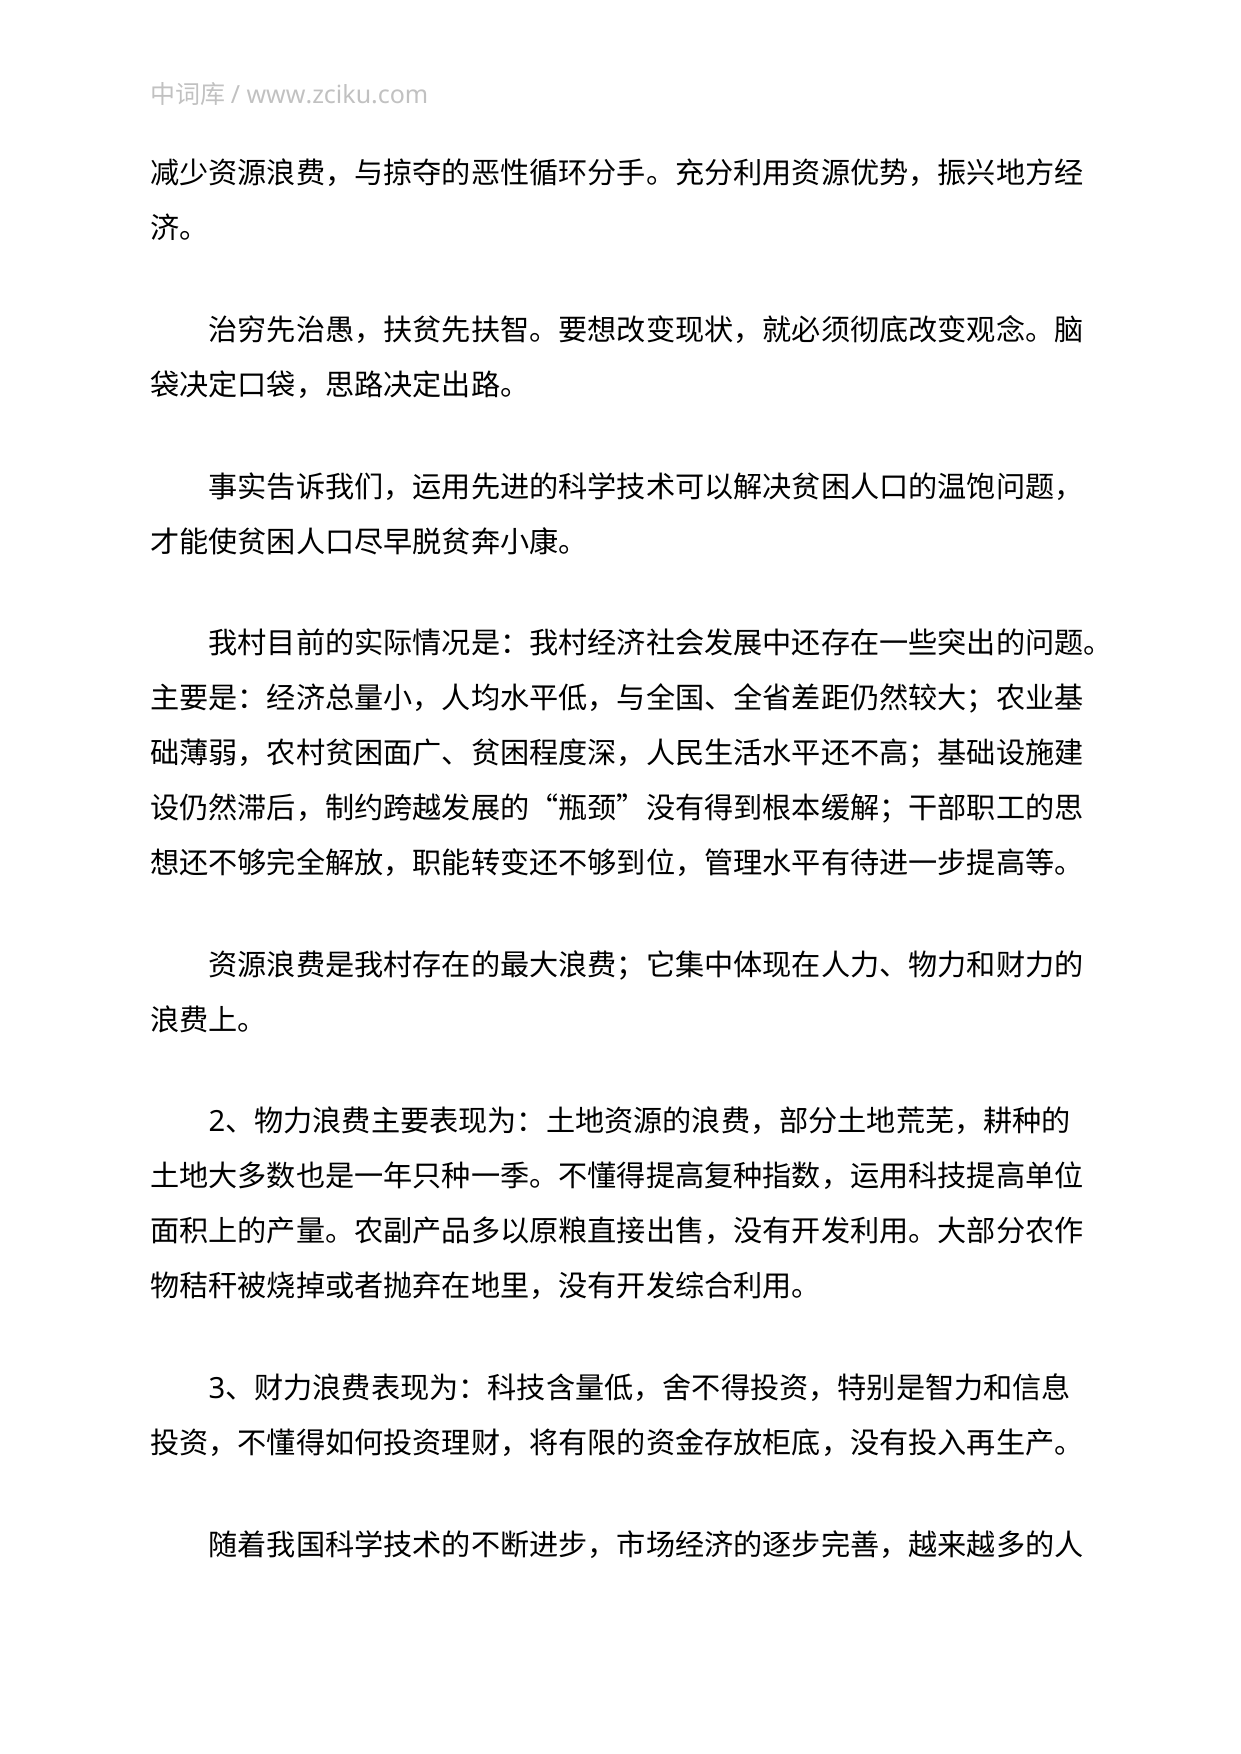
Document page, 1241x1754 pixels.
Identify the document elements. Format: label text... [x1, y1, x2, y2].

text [150, 150, 1090, 247]
text 3、财力浪费表现为：科技含量低，舍不得投资，特别是智力和信息投资，不懂得如何投资理财，将有限的资金存放柜底，没有投入再生产。 [150, 1364, 1090, 1462]
text 事实告诉我们，运用先进的科学技术可以解决贫困人口的温饱问题，才能使贫困人口尽早脱贫奔小康。 [150, 463, 1090, 561]
text 治穷先治愚，扶贫先扶智。要想改变现状，就必须彻底改变观念。脑袋决定口袋，思路决定出路。 [150, 307, 1090, 404]
text 2、物力浪费主要表现为：土地资源的浪费，部分土地荒芜，耕种的土地大多数也是一年只种一季。不懂得提高复种指数，运用科技提高单位面积上的产量。农副产品多以原粮直接出售，没有开发利用。大部分农作物秸秆被烧掉或者抛弃在地里，没有开发综合利用。 [150, 1098, 1090, 1305]
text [150, 1521, 1090, 1564]
text 资源浪费是我村存在的最大浪费；它集中体现在人力、物力和财力的浪费上。 [150, 941, 1090, 1038]
text 我村目前的实际情况是：我村经济社会发展中还存在一些突出的问题。主要是：经济总量小，人均水平低，与全国、全省差距仍然较大；农业基础薄弱，农村贫困面广、贫困程度深，人民生活水平还不高；基础设施建设仍然滞后，制约跨越发展的“瓶颈”没有得到根本缓解；干部职工的思想还不够完全解放，职能转变还不够到位，管理水平有待进一步提高等。 [150, 620, 1090, 882]
